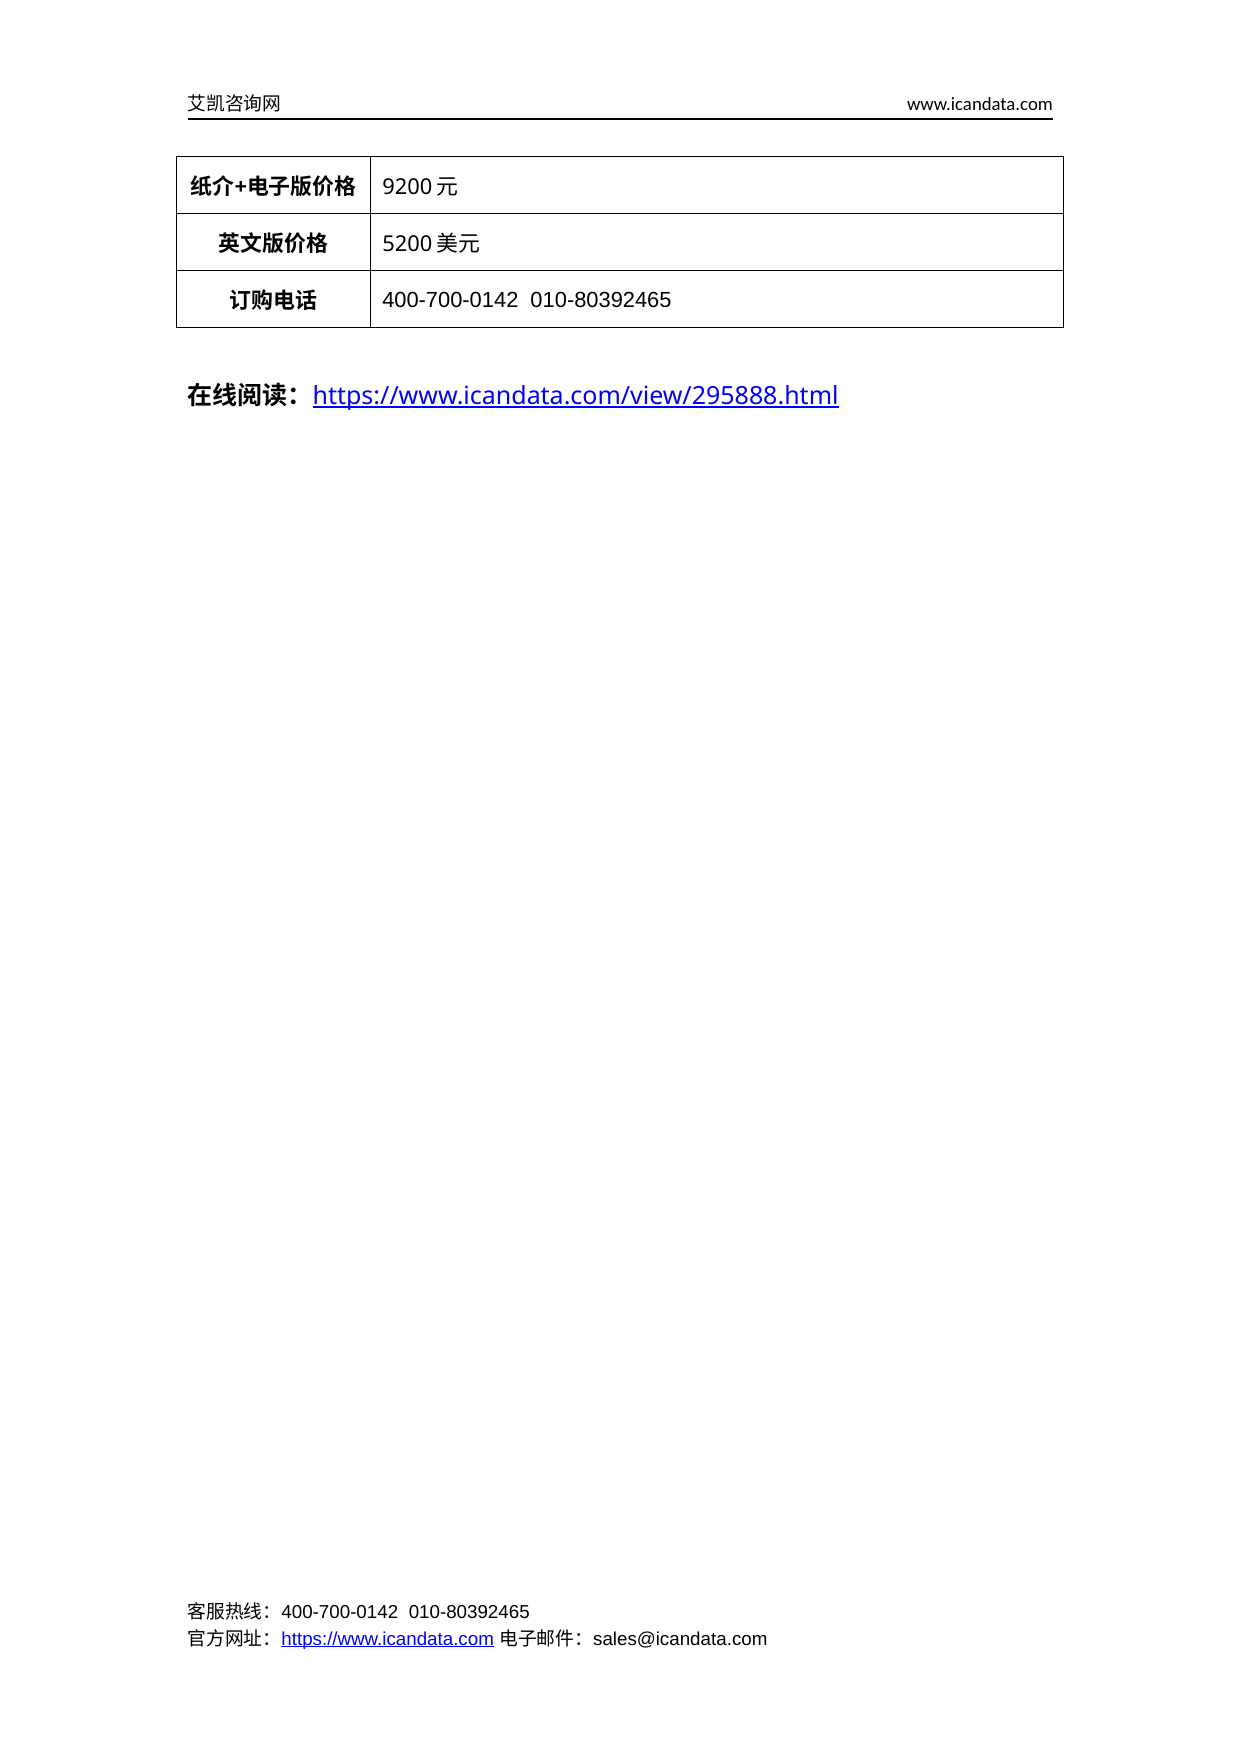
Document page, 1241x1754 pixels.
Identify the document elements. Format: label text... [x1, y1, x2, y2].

table_cell 400-700-0142 010-80392465 [371, 271, 1063, 327]
table_cell 纸介+电子版价格 [177, 157, 370, 213]
table_cell 订购电话 [177, 271, 370, 327]
text 在线阅读：https://www.icandata.com/view/295888.html [187, 361, 1053, 426]
table_cell 英文版价格 [177, 214, 370, 270]
table_cell 9200元 [371, 157, 1063, 213]
table_cell 5200美元 [371, 214, 1063, 270]
